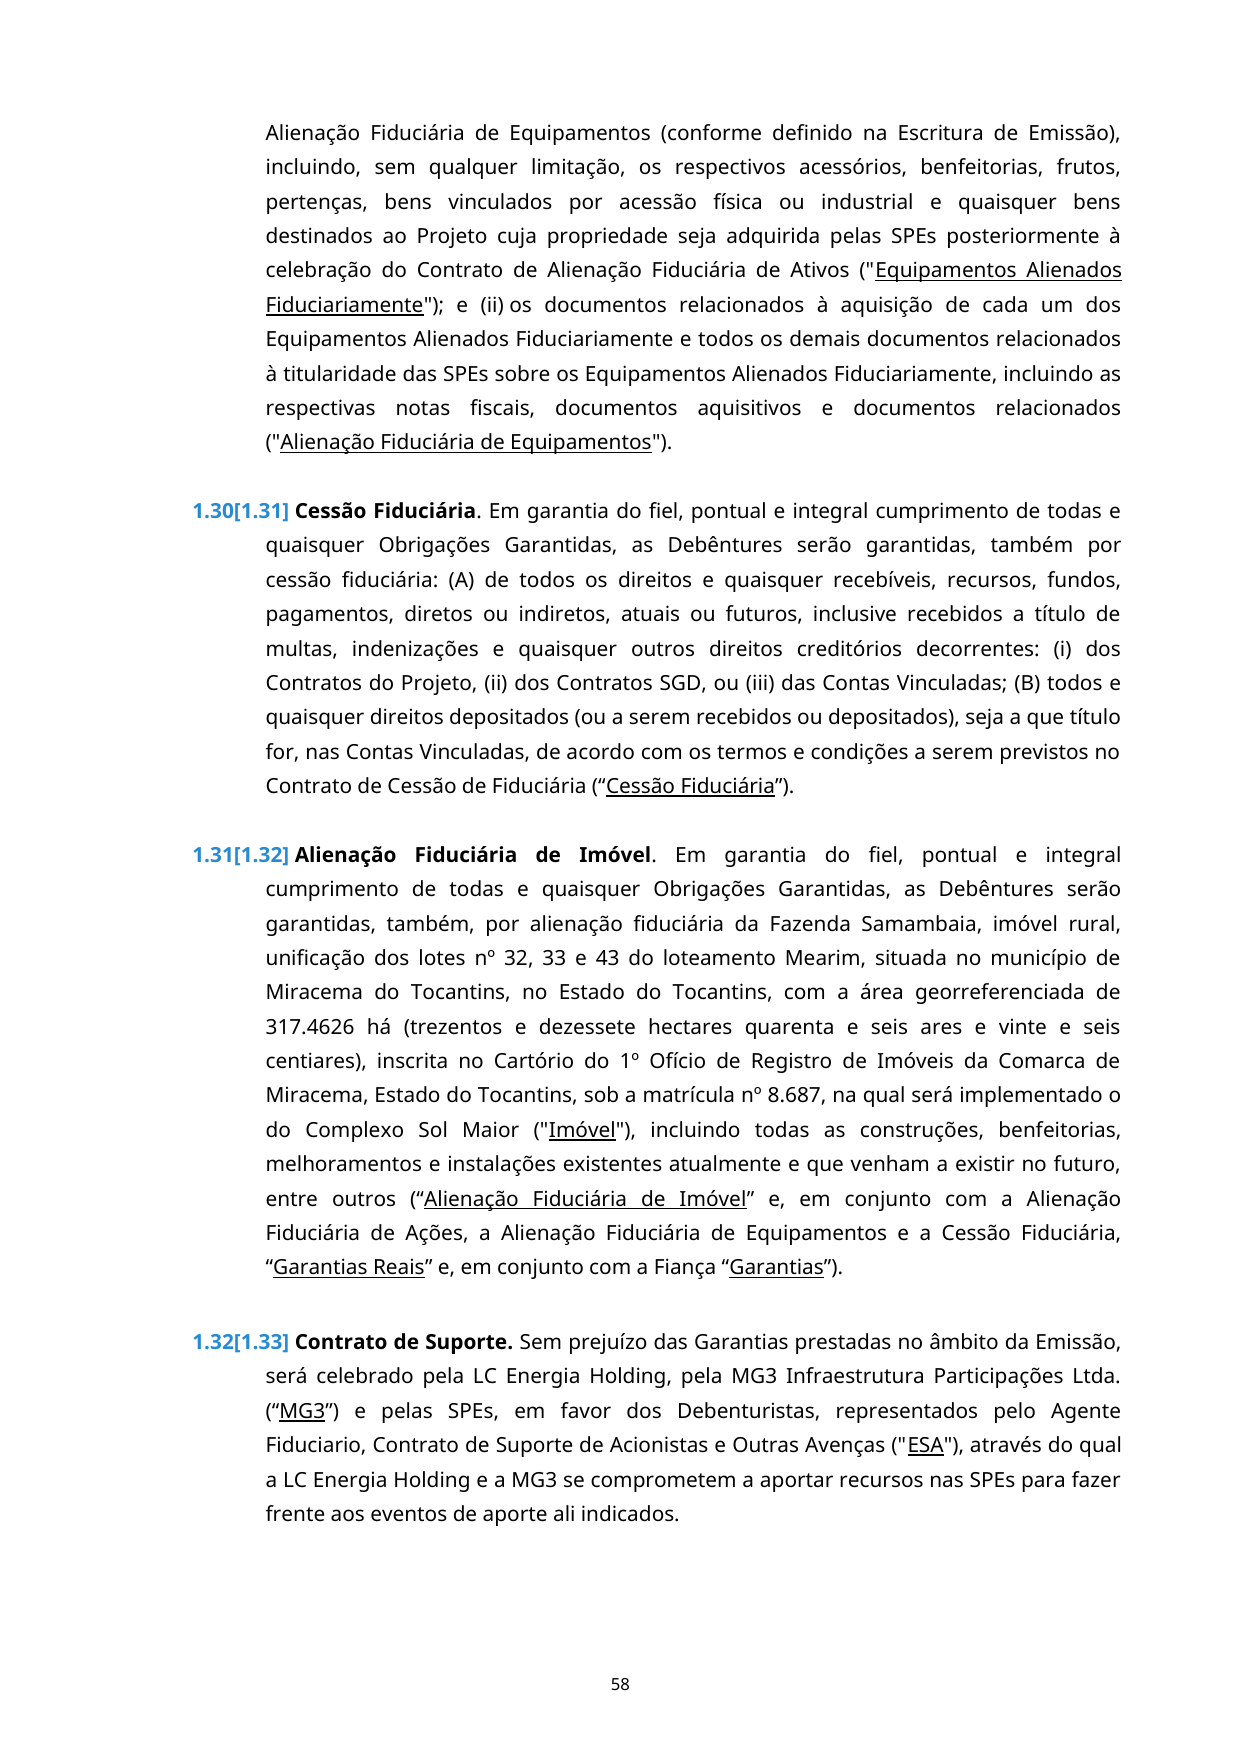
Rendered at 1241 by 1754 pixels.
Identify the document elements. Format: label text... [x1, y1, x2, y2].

list Cessão Fiduciária. Em garantia do fiel, pontual e integral cumprimento de todas e quaisquer Obrigações Garantidas, as Debêntures serão garantidas, também por cessão fiduciária: (A) de todos os direitos e quaisquer recebíveis, recursos, fundos, pagamentos, diretos ou indiretos, atuais ou futuros, inclusive recebidos a título de multas, indenizações e quaisquer outros direitos creditórios decorrentes: (i) dos Contratos do Projeto, (ii) dos Contratos SGD, ou (iii) das Contas Vinculadas; (B) todos e quaisquer direitos depositados (ou a serem recebidos ou depositados), seja a que título for, nas Contas Vinculadas, de acordo com os termos e condições a serem previstos no Contrato de Cessão de Fiduciária (“Cessão Fiduciária”). [192, 496, 1122, 800]
list Alienação Fiduciária de Imóvel. Em garantia do fiel, pontual e integral cumprimento de todas e quaisquer Obrigações Garantidas, as Debêntures serão garantidas, também, por alienação fiduciária da Fazenda Samambaia, imóvel rural, unificação dos lotes nº 32, 33 e 43 do loteamento Mearim, situada no município de Miracema do Tocantins, no Estado do Tocantins, com a área georreferenciada de 317.4626 há (trezentos e dezessete hectares quarenta e seis ares e vinte e seis centiares), inscrita no Cartório do 1º Ofício de Registro de Imóveis da Comarca de Miracema, Estado do Tocantins, sob a matrícula nº 8.687, na qual será implementado o do Complexo Sol Maior ("Imóvel"), incluindo todas as construções, benfeitorias, melhoramentos e instalações existentes atualmente e que venham a existir no futuro, entre outros (“Alienação Fiduciária de Imóvel” e, em conjunto com a Alienação Fiduciária de Ações, a Alienação Fiduciária de Equipamentos e a Cessão Fiduciária, “Garantias Reais” e, em conjunto com a Fiança “Garantias”). [192, 840, 1122, 1281]
list Contrato de Suporte. Sem prejuízo das Garantias prestadas no âmbito da Emissão, será celebrado pela LC Energia Holding, pela MG3 Infraestrutura Participações Ltda. (“MG3”) e pelas SPEs, em favor dos Debenturistas, representados pelo Agente Fiduciario, Contrato de Suporte de Acionistas e Outras Avenças ("ESA"), através do qual a LC Energia Holding e a MG3 se comprometem a aportar recursos nas SPEs para fazer frente aos eventos de aporte ali indicados. [192, 1327, 1122, 1527]
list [192, 118, 1122, 456]
